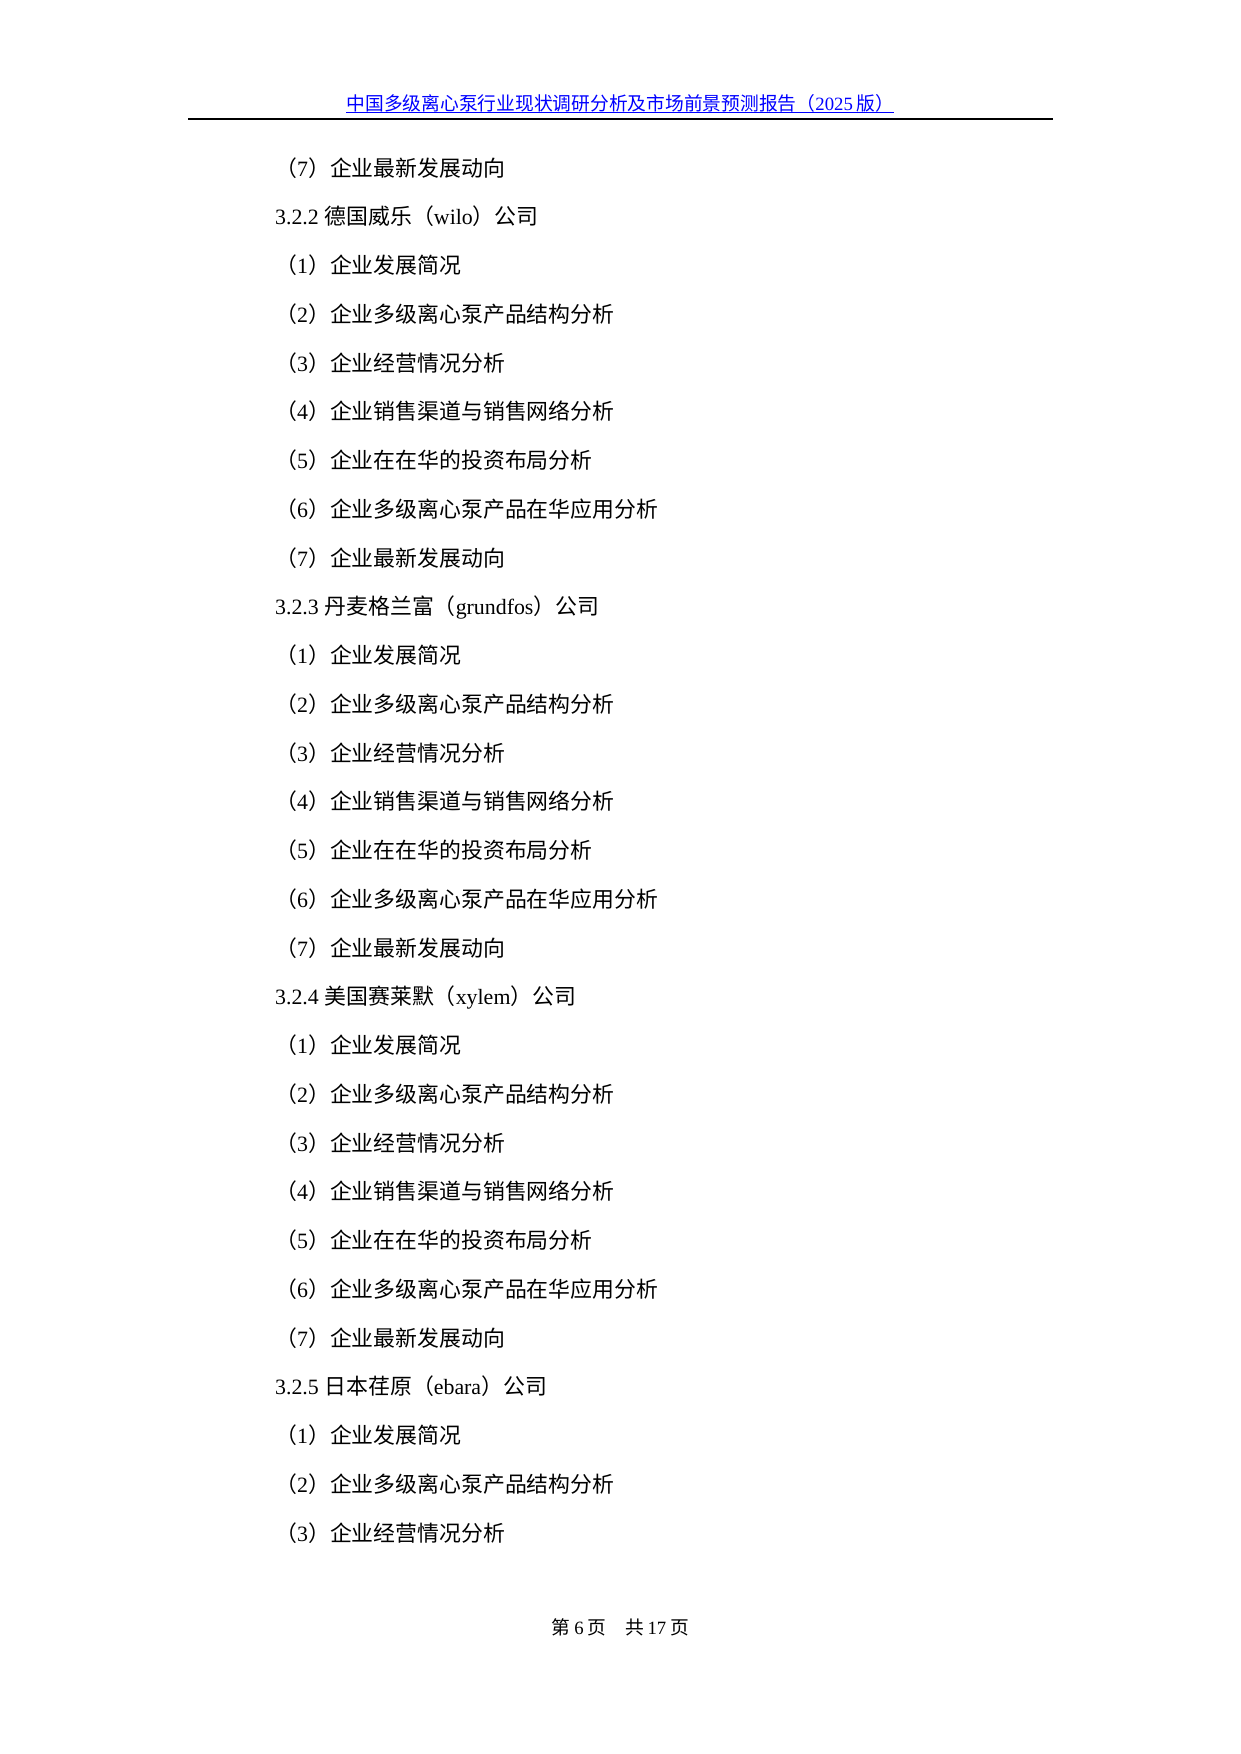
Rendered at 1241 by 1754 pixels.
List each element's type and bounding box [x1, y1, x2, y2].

text [187, 150, 1053, 1548]
